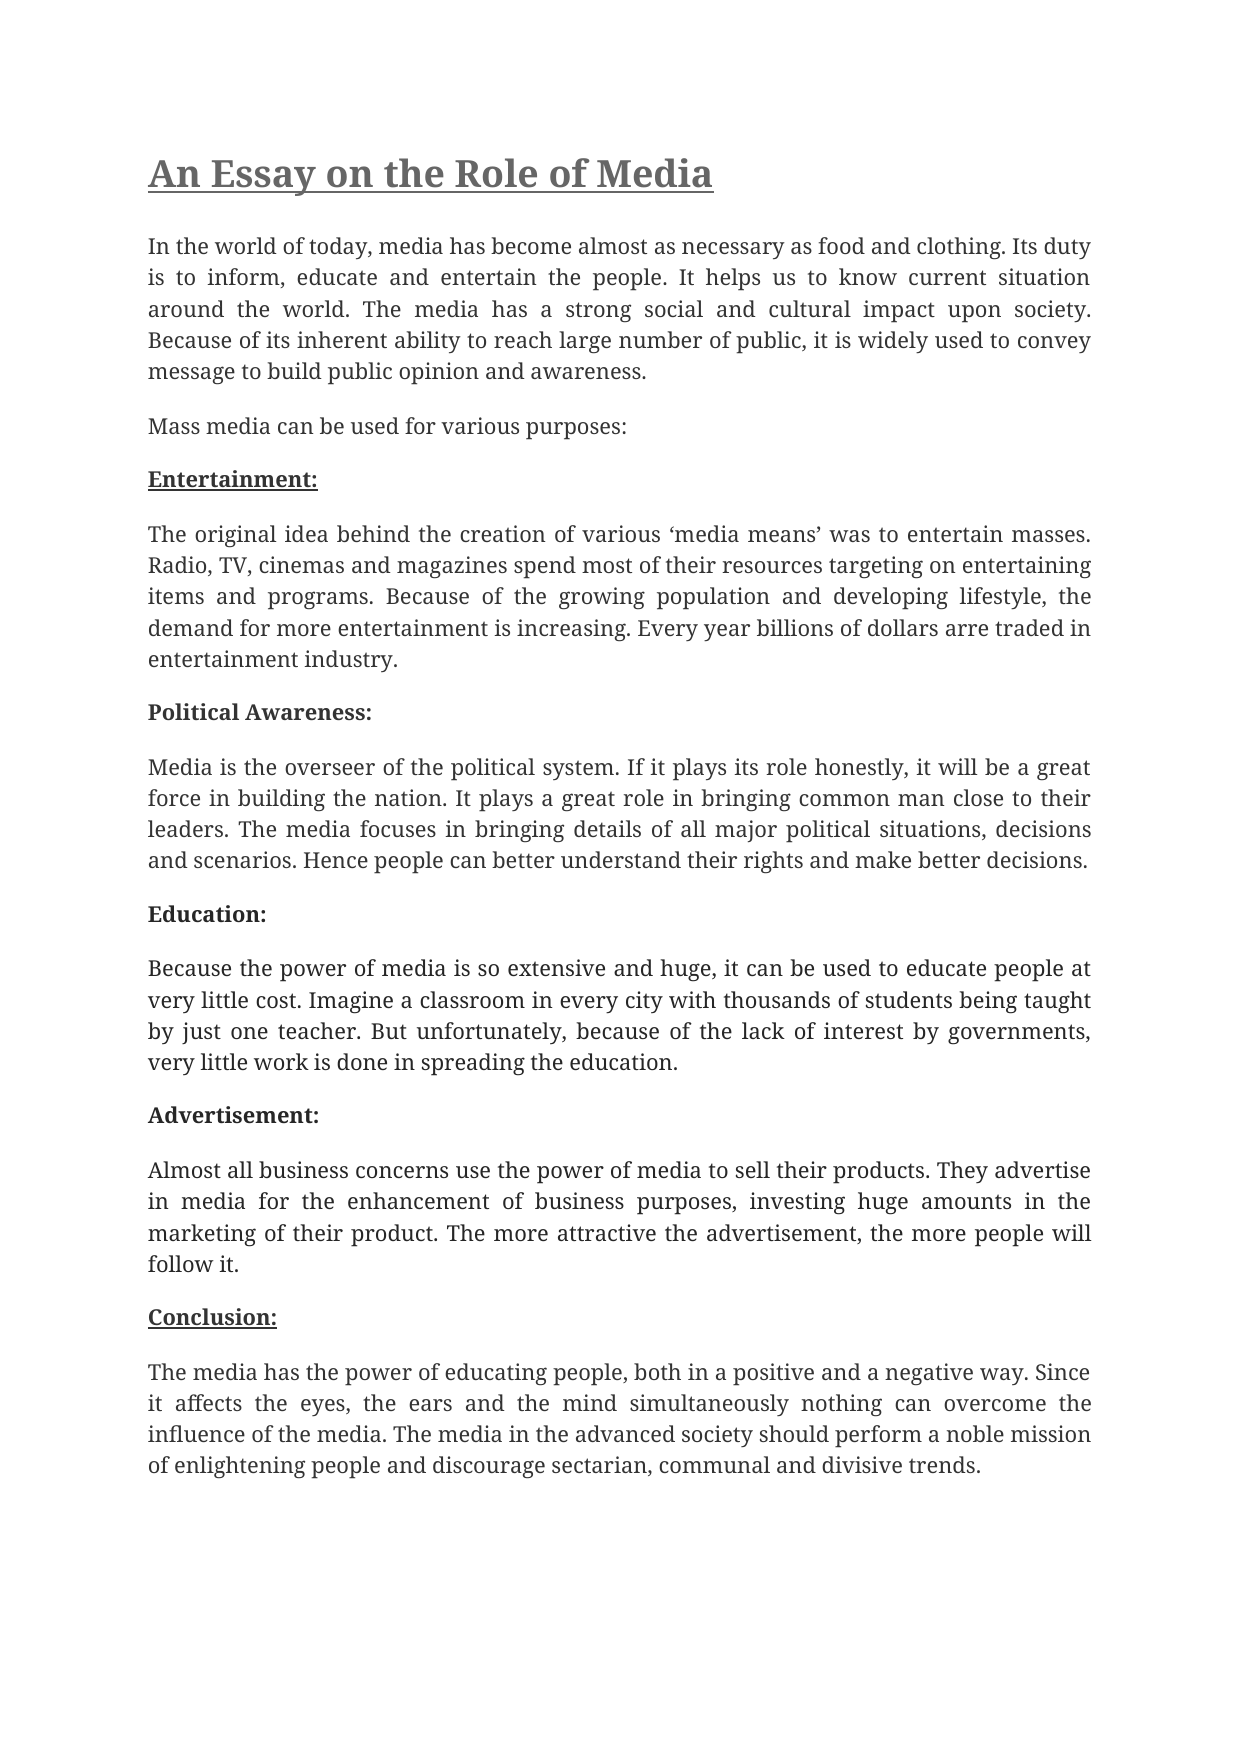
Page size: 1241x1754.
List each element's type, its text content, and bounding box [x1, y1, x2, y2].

text Conclusion: [148, 1302, 1093, 1332]
text Entertainment: [148, 464, 1093, 494]
text Mass media can be used for various purposes: [148, 409, 1093, 441]
text The media has the power of educating people, both in a positive and a negative way. Since it affects the eyes, the ears and the mind simultaneously nothing can overcome the influence of the media. The media in the advanced society should perform a noble mission of enlightening people and discourage sectarian, communal and divisive trends. [148, 1355, 1093, 1480]
text Because the power of media is so extensive and huge, it can be used to educate people at very little cost. Imagine a classroom in every city with thousands of students being taught by just one teacher. But unfortunately, because of the lack of interest by governments, very little work is done in spreading the education. [148, 952, 1093, 1077]
text Almost all business concerns use the power of media to sell their products. They advertise in media for the enhancement of business purposes, investing huge amounts in the marketing of their product. The more attractive the advertisement, the more people will follow it. [148, 1153, 1093, 1278]
text In the world of today, media has become almost as necessary as food and clothing. Its duty is to inform, educate and entertain the people. It helps us to know current situation around the world. The media has a strong social and cultural impact upon society. Because of its inherent ability to reach large number of public, it is widely used to convey message to build public opinion and awareness. [148, 230, 1093, 386]
text Advertisement: [148, 1100, 1093, 1130]
subtitle An Essay on the Role of Media [148, 148, 1093, 199]
text Education: [148, 899, 1093, 928]
text Political Awareness: [148, 697, 1093, 727]
text The original idea behind the creation of various ‘media means’ was to entertain masses. Radio, TV, cinemas and magazines spend most of their resources targeting on entertaining items and programs. Because of the growing population and developing lifestyle, the demand for more entertainment is increasing. Every year billions of dollars arre traded in entertainment industry. [148, 517, 1093, 673]
text Media is the overseer of the political system. If it plays its role honestly, it will be a great force in building the nation. It plays a great role in bringing common man close to their leaders. The media focuses in bringing details of all major political situations, decisions and scenarios. Hence people can better understand their rights and make better decisions. [148, 750, 1093, 875]
